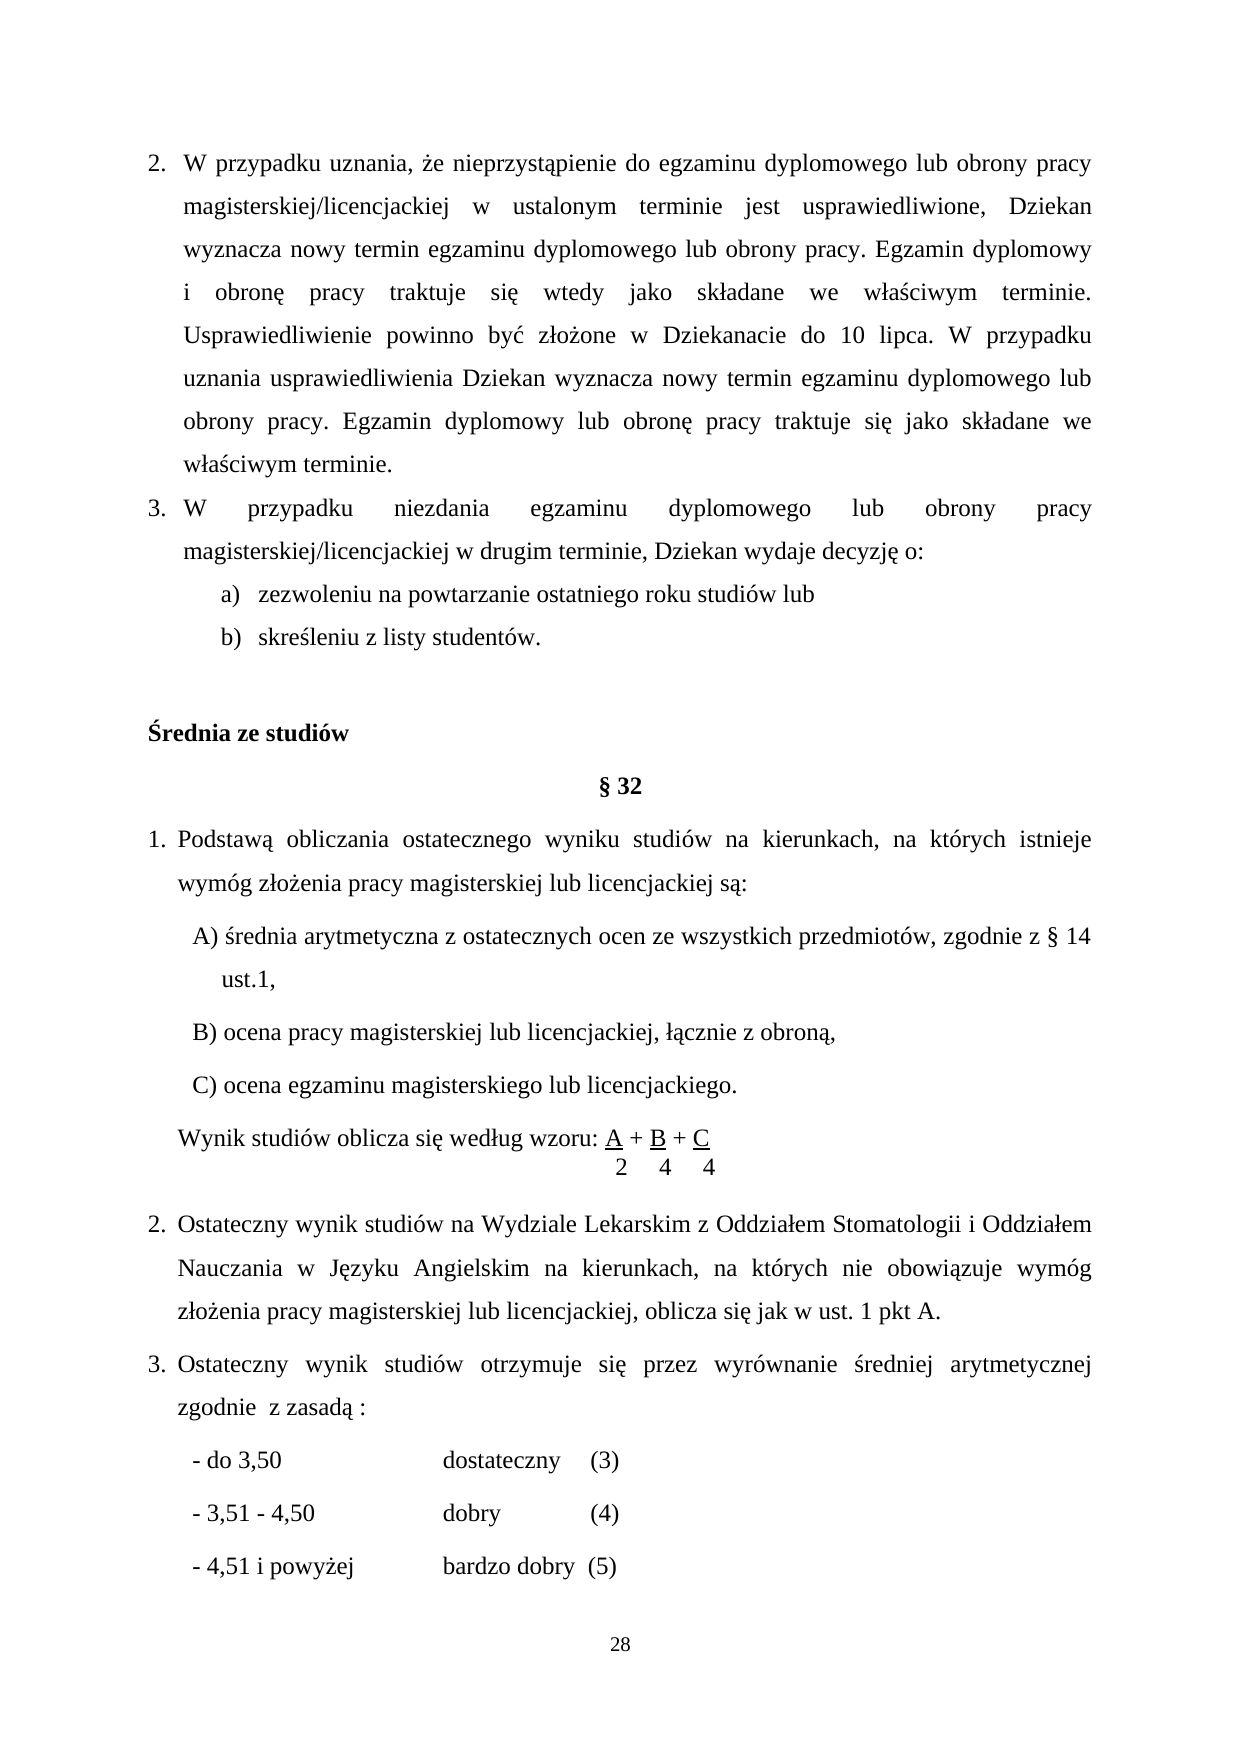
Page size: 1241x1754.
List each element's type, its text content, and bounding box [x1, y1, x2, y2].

list W przypadku niezdania egzaminu dyplomowego lub obrony pracy magisterskiej/licencjackiej w drugim terminie, Dziekan wydaje decyzję o: [148, 493, 1093, 564]
list Ostateczny wynik studiów na Wydziale Lekarskim z Oddziałem Stomatologii i Oddziałem Nauczania w Języku Angielskim na kierunkach, na których nie obowiązuje wymóg złożenia pracy magisterskiej lub licencjackiej, oblicza się jak w ust. 1 pkt A. [148, 1209, 1093, 1324]
list - 4,51 i powyżej bardzo dobry (5) [192, 1551, 1093, 1580]
list skreśleniu z listy studentów. [221, 622, 1093, 651]
list W przypadku uznania, że nieprzystąpienie do egzaminu dyplomowego lub obrony pracy magisterskiej/licencjackiej w ustalonym terminie jest usprawiedliwione, Dziekan wyznacza nowy termin egzaminu dyplomowego lub obrony pracy. Egzamin dyplomowy i obronę pracy traktuje się wtedy jako składane we właściwym terminie. Usprawiedliwienie powinno być złożone w Dziekanacie do 10 lipca. W przypadku uznania usprawiedliwienia Dziekan wyznacza nowy termin egzaminu dyplomowego lub obrony pracy. Egzamin dyplomowy lub obronę pracy traktuje się jako składane we właściwym terminie. [148, 148, 1093, 478]
list zezwoleniu na powtarzanie ostatniego roku studiów lub [221, 579, 1093, 608]
text A) średnia arytmetyczna z ostatecznych ocen ze wszystkich przedmiotów, zgodnie z § 14 ust.1, [192, 921, 1093, 993]
list Wynik studiów oblicza się według wzoru: A + B + C [148, 1123, 1093, 1152]
list Średnia ze studiów [148, 718, 1093, 747]
list - 3,51 - 4,50 dobry (4) [148, 1498, 1093, 1527]
list Ostateczny wynik studiów otrzymuje się przez wyrównanie średniej arytmetycznej zgodnie z zasadą : [148, 1349, 1093, 1421]
text C) ocena egzaminu magisterskiego lub licencjackiego. [192, 1070, 1093, 1099]
list 2 4 4 [177, 1152, 1093, 1181]
list § 32 [148, 771, 1093, 800]
text B) ocena pracy magisterskiej lub licencjackiej, łącznie z obroną, [192, 1017, 1093, 1046]
list - do 3,50 dostateczny (3) [148, 1445, 1093, 1474]
list Podstawą obliczania ostatecznego wyniku studiów na kierunkach, na których istnieje wymóg złożenia pracy magisterskiej lub licencjackiej są: [148, 824, 1093, 896]
